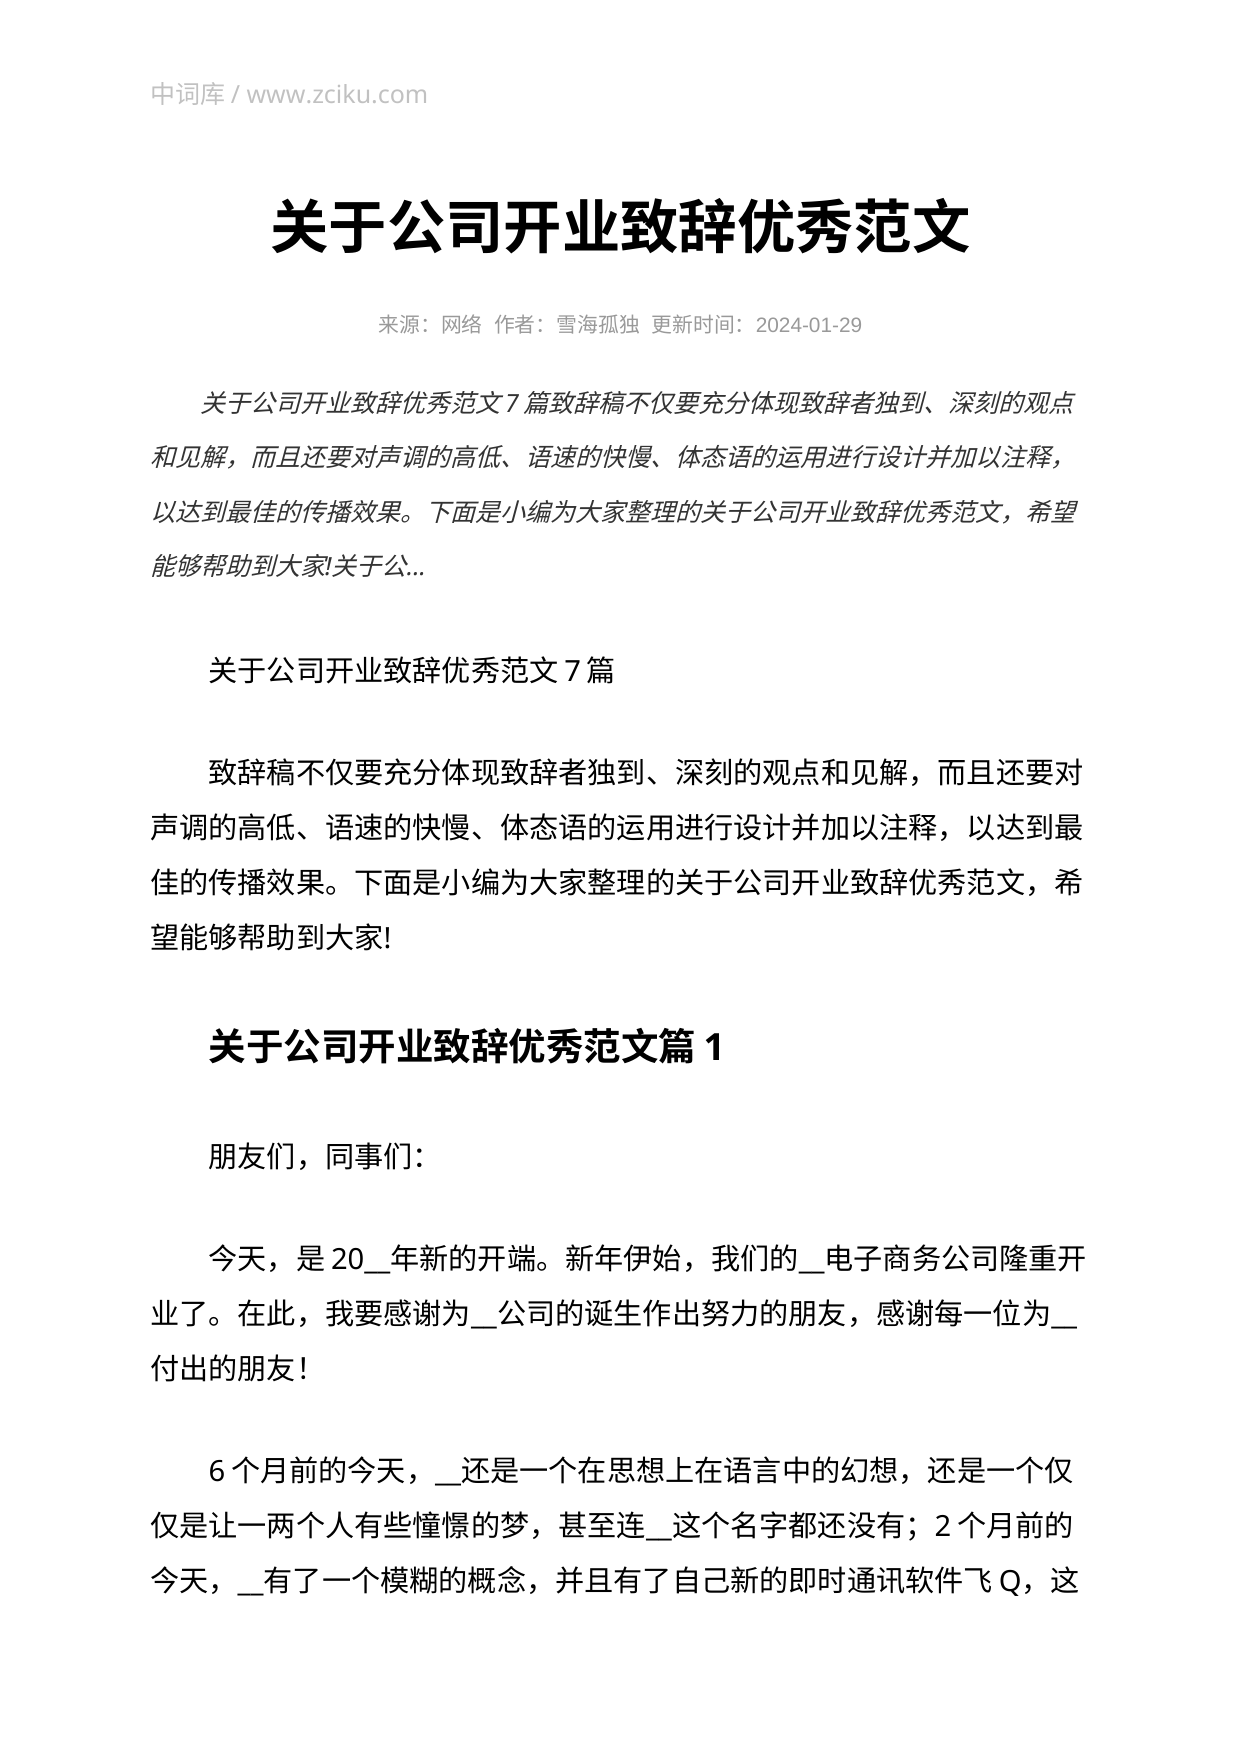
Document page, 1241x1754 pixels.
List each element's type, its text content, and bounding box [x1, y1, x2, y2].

text 致辞稿不仅要充分体现致辞者独到、深刻的观点和见解，而且还要对声调的高低、语速的快慢、体态语的运用进行设计并加以注释，以达到最佳的传播效果。下面是小编为大家整理的关于公司开业致辞优秀范文，希望能够帮助到大家! [150, 750, 1090, 957]
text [150, 1448, 1090, 1600]
text 来源：网络 作者：雪海孤独 更新时间：2024-01-29 [150, 313, 1090, 337]
text 关于公司开业致辞优秀范文7篇致辞稿不仅要充分体现致辞者独到、深刻的观点和见解，而且还要对声调的高低、语速的快慢、体态语的运用进行设计并加以注释，以达到最佳的传播效果。下面是小编为大家整理的关于公司开业致辞优秀范文，希望能够帮助到大家!关于公... [150, 383, 1090, 583]
text 朋友们，同事们： [150, 1134, 1090, 1176]
text 关于公司开业致辞优秀范文篇1 [150, 1016, 1090, 1071]
subtitle 关于公司开业致辞优秀范文 [150, 181, 1090, 266]
text 今天，是20__年新的开端。新年伊始，我们的__电子商务公司隆重开业了。在此，我要感谢为__公司的诞生作出努力的朋友，感谢每一位为__付出的朋友！ [150, 1236, 1090, 1388]
text 关于公司开业致辞优秀范文7篇 [150, 648, 1090, 690]
